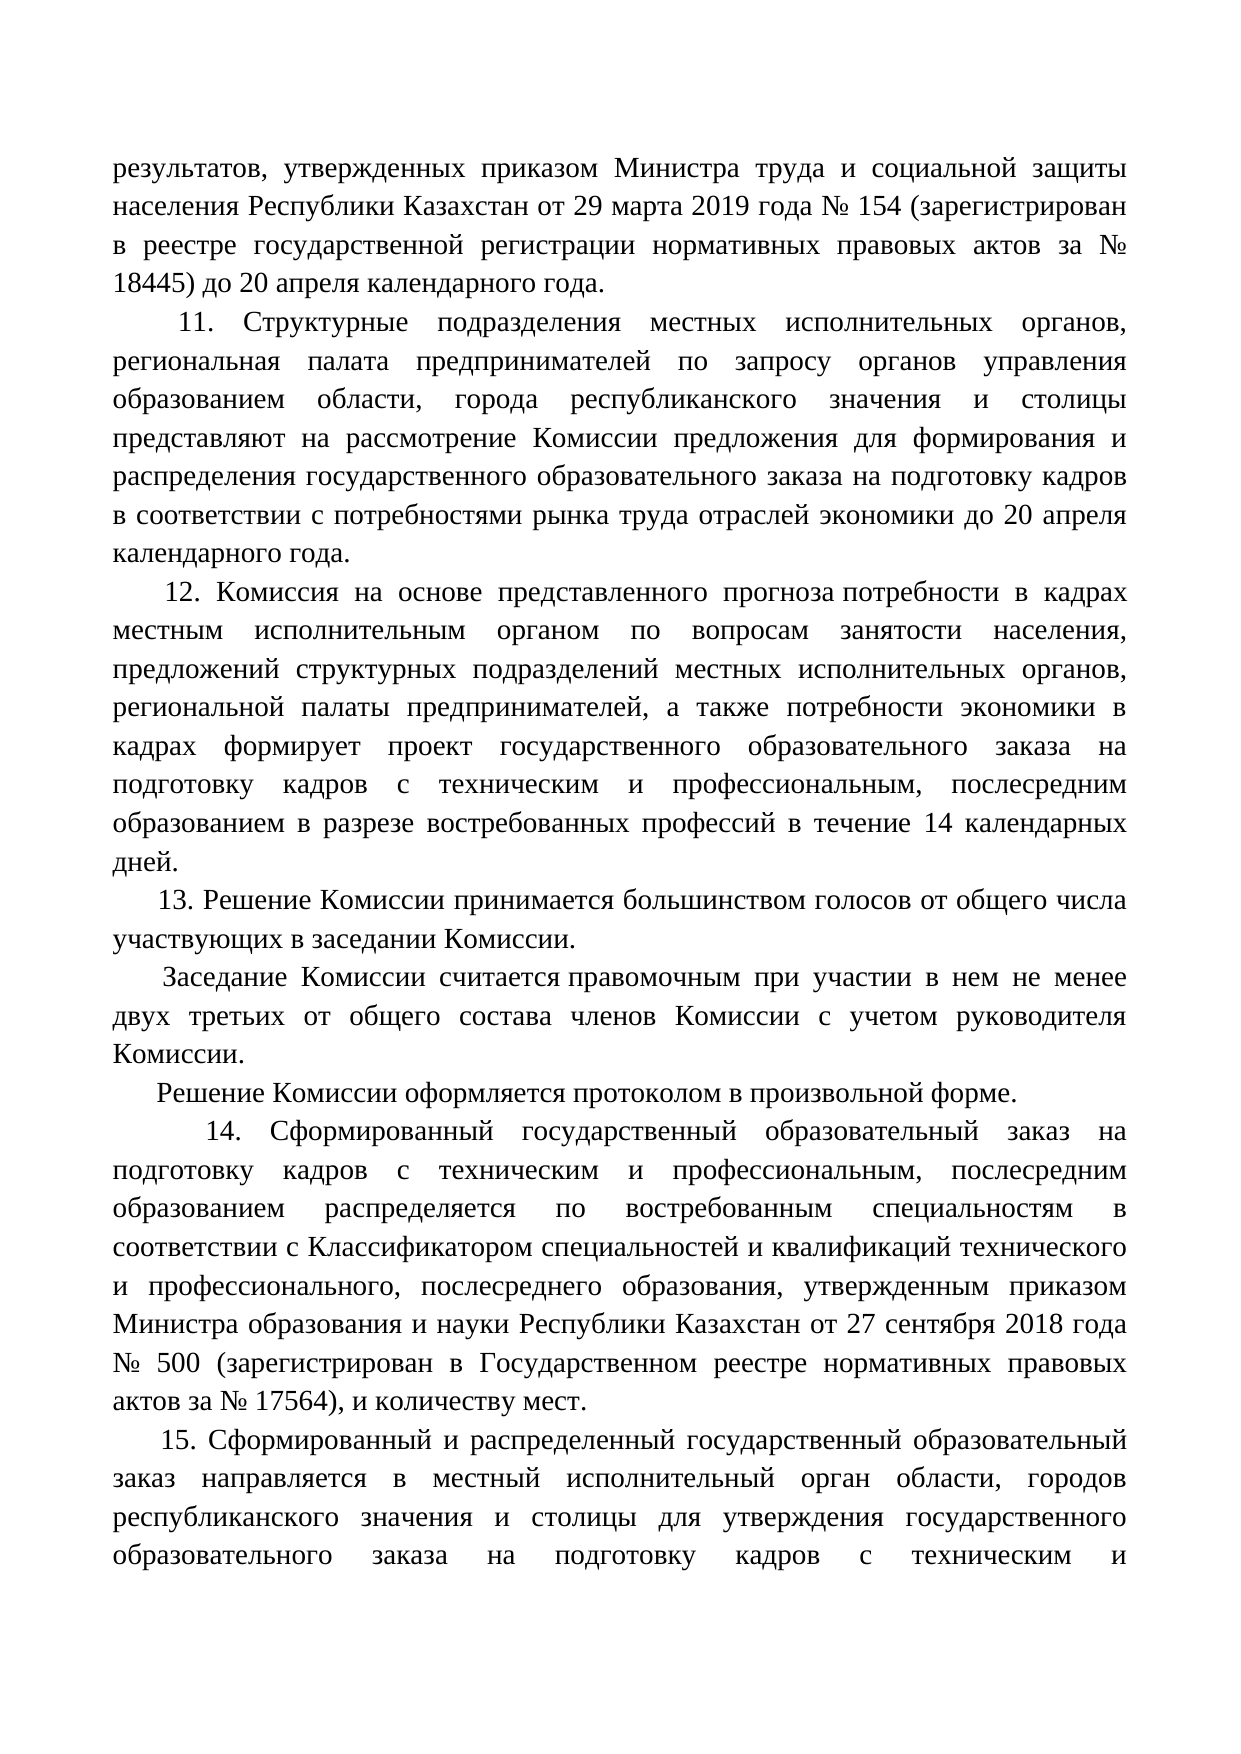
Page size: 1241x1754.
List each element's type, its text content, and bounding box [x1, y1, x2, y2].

text 14. Сформированный государственный образовательный заказ на подготовку кадров с техническим и профессиональным, послесредним образованием распределяется по востребованным специальностям в соответствии с Классификатором специальностей и квалификаций технического и профессионального, послесреднего образования, утвержденным приказом Министра образования и науки Республики Казахстан от 27 сентября 2018 года № 500 (зарегистрирован в Государственном реестре нормативных правовых актов за № 17564), и количеству мест. [112, 1113, 1128, 1417]
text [112, 1422, 1128, 1571]
text Заседание Комиссии считается правомочным при участии в нем не менее двух третьих от общего состава членов Комиссии с учетом руководителя Комиссии. [112, 959, 1128, 1070]
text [112, 150, 1128, 299]
text 11. Структурные подразделения местных исполнительных органов, региональная палата предпринимателей по запросу органов управления образованием области, города республиканского значения и столицы представляют на рассмотрение Комиссии предложения для формирования и распределения государственного образовательного заказа на подготовку кадров в соответствии с потребностями рынка труда отраслей экономики до 20 апреля календарного года. [112, 304, 1128, 569]
text Решение Комиссии оформляется протоколом в произвольной форме. [112, 1075, 1128, 1108]
text 12. Комиссия на основе представленного прогноза потребности в кадрах местным исполнительным органом по вопросам занятости населения, предложений структурных подразделений местных исполнительных органов, региональной палаты предпринимателей, а также потребности экономики в кадрах формирует проект государственного образовательного заказа на подготовку кадров с техническим и профессиональным, послесредним образованием в разрезе востребованных профессий в течение 14 календарных дней. [112, 574, 1128, 877]
text 13. Решение Комиссии принимается большинством голосов от общего числа участвующих в заседании Комиссии. [112, 882, 1128, 954]
